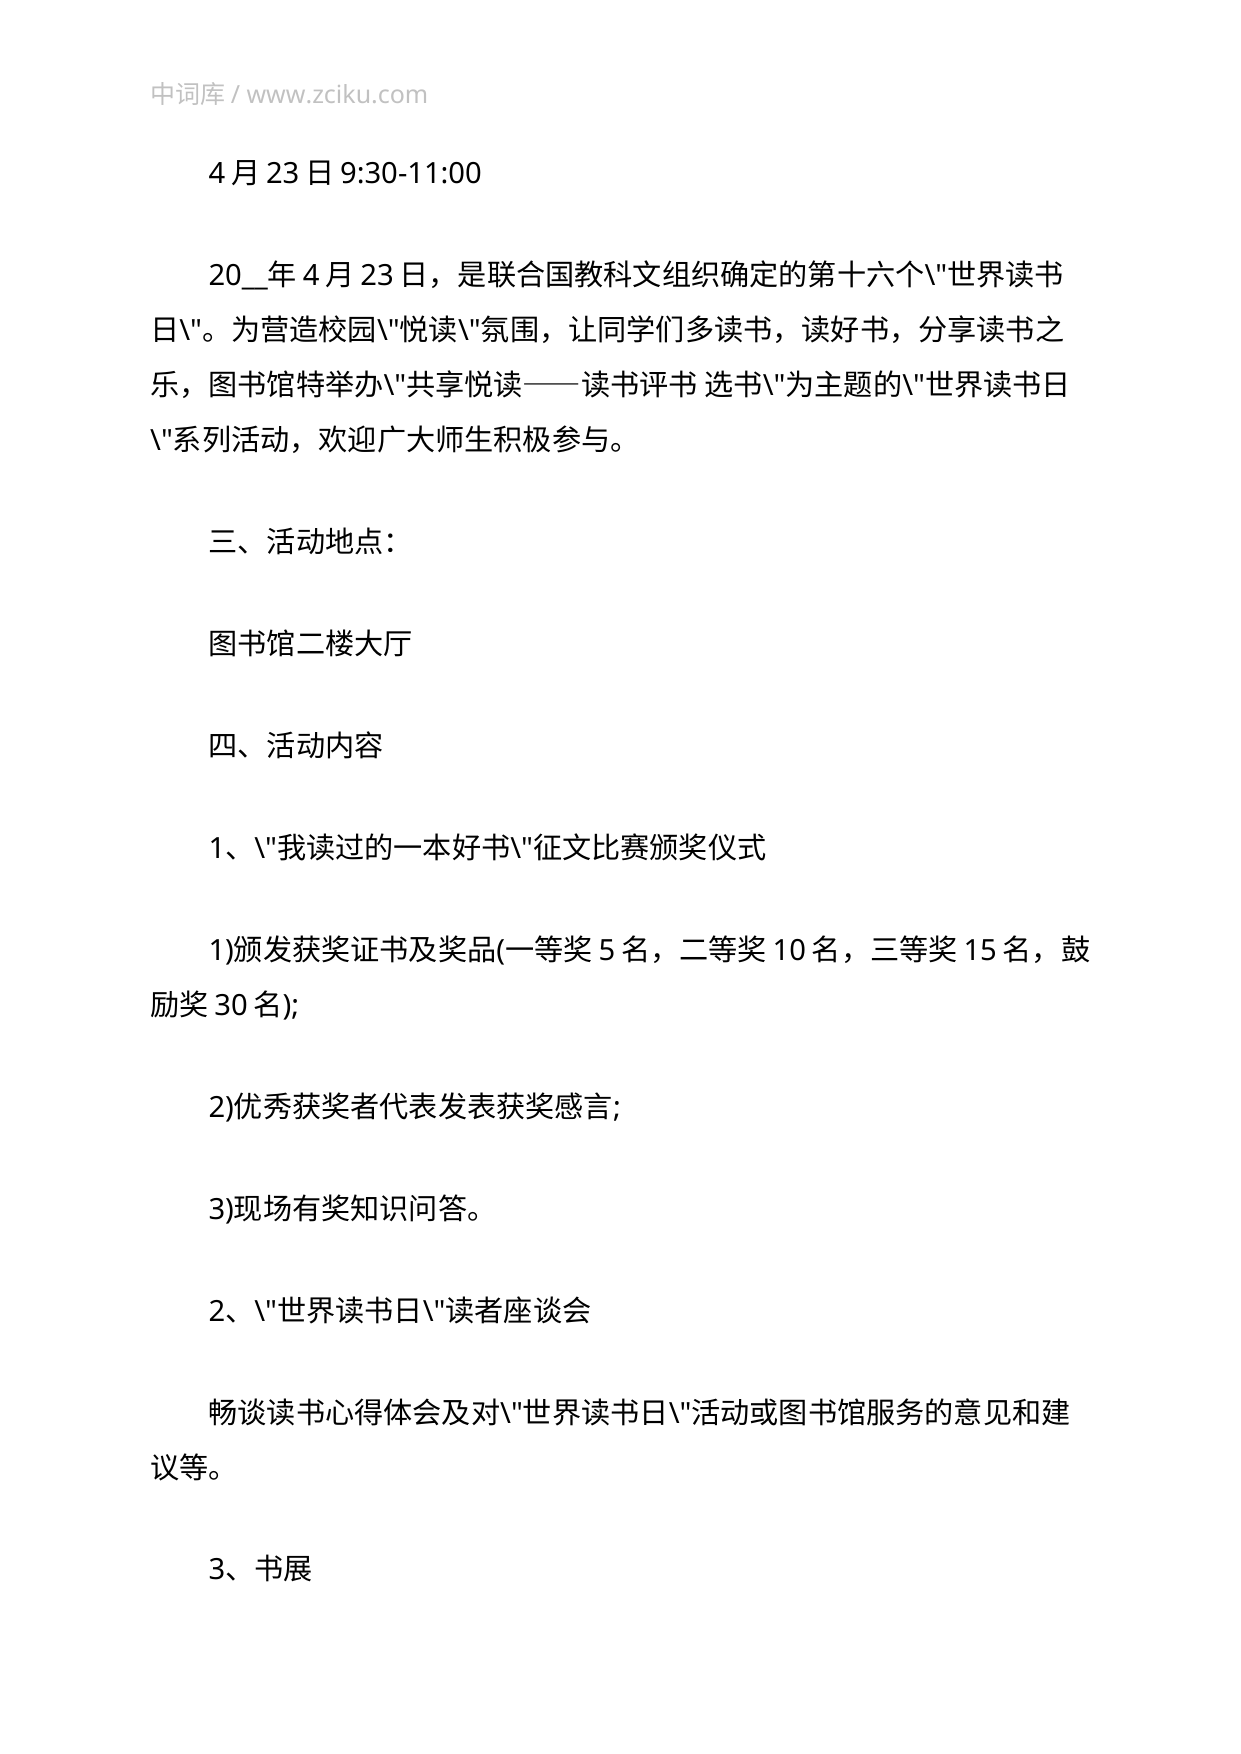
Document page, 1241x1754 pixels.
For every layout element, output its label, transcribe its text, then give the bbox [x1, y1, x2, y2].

text 20__年4月23日，是联合国教科文组织确定的第十六个\"世界读书日\"。为营造校园\"悦读\"氛围，让同学们多读书，读好书，分享读书之乐，图书馆特举办\"共享悦读——读书评书 选书\"为主题的\"世界读书日\"系列活动，欢迎广大师生积极参与。 [150, 252, 1090, 459]
text 三、活动地点： [150, 519, 1090, 561]
text 4月23日9:30-11:00 [150, 150, 1090, 192]
text 四、活动内容 [150, 722, 1090, 765]
text 2)优秀获奖者代表发表获奖感言; [150, 1083, 1090, 1126]
text 畅谈读书心得体会及对\"世界读书日\"活动或图书馆服务的意见和建议等。 [150, 1389, 1090, 1486]
text 3)现场有奖知识问答。 [150, 1185, 1090, 1228]
text 2、\"世界读书日\"读者座谈会 [150, 1287, 1090, 1329]
text 图书馆二楼大厅 [150, 621, 1090, 663]
text 1、\"我读过的一本好书\"征文比赛颁奖仪式 [150, 824, 1090, 867]
text 3、书展 [150, 1546, 1090, 1588]
text 1)颁发获奖证书及奖品(一等奖5名，二等奖10名，三等奖15名，鼓励奖30名); [150, 926, 1090, 1024]
